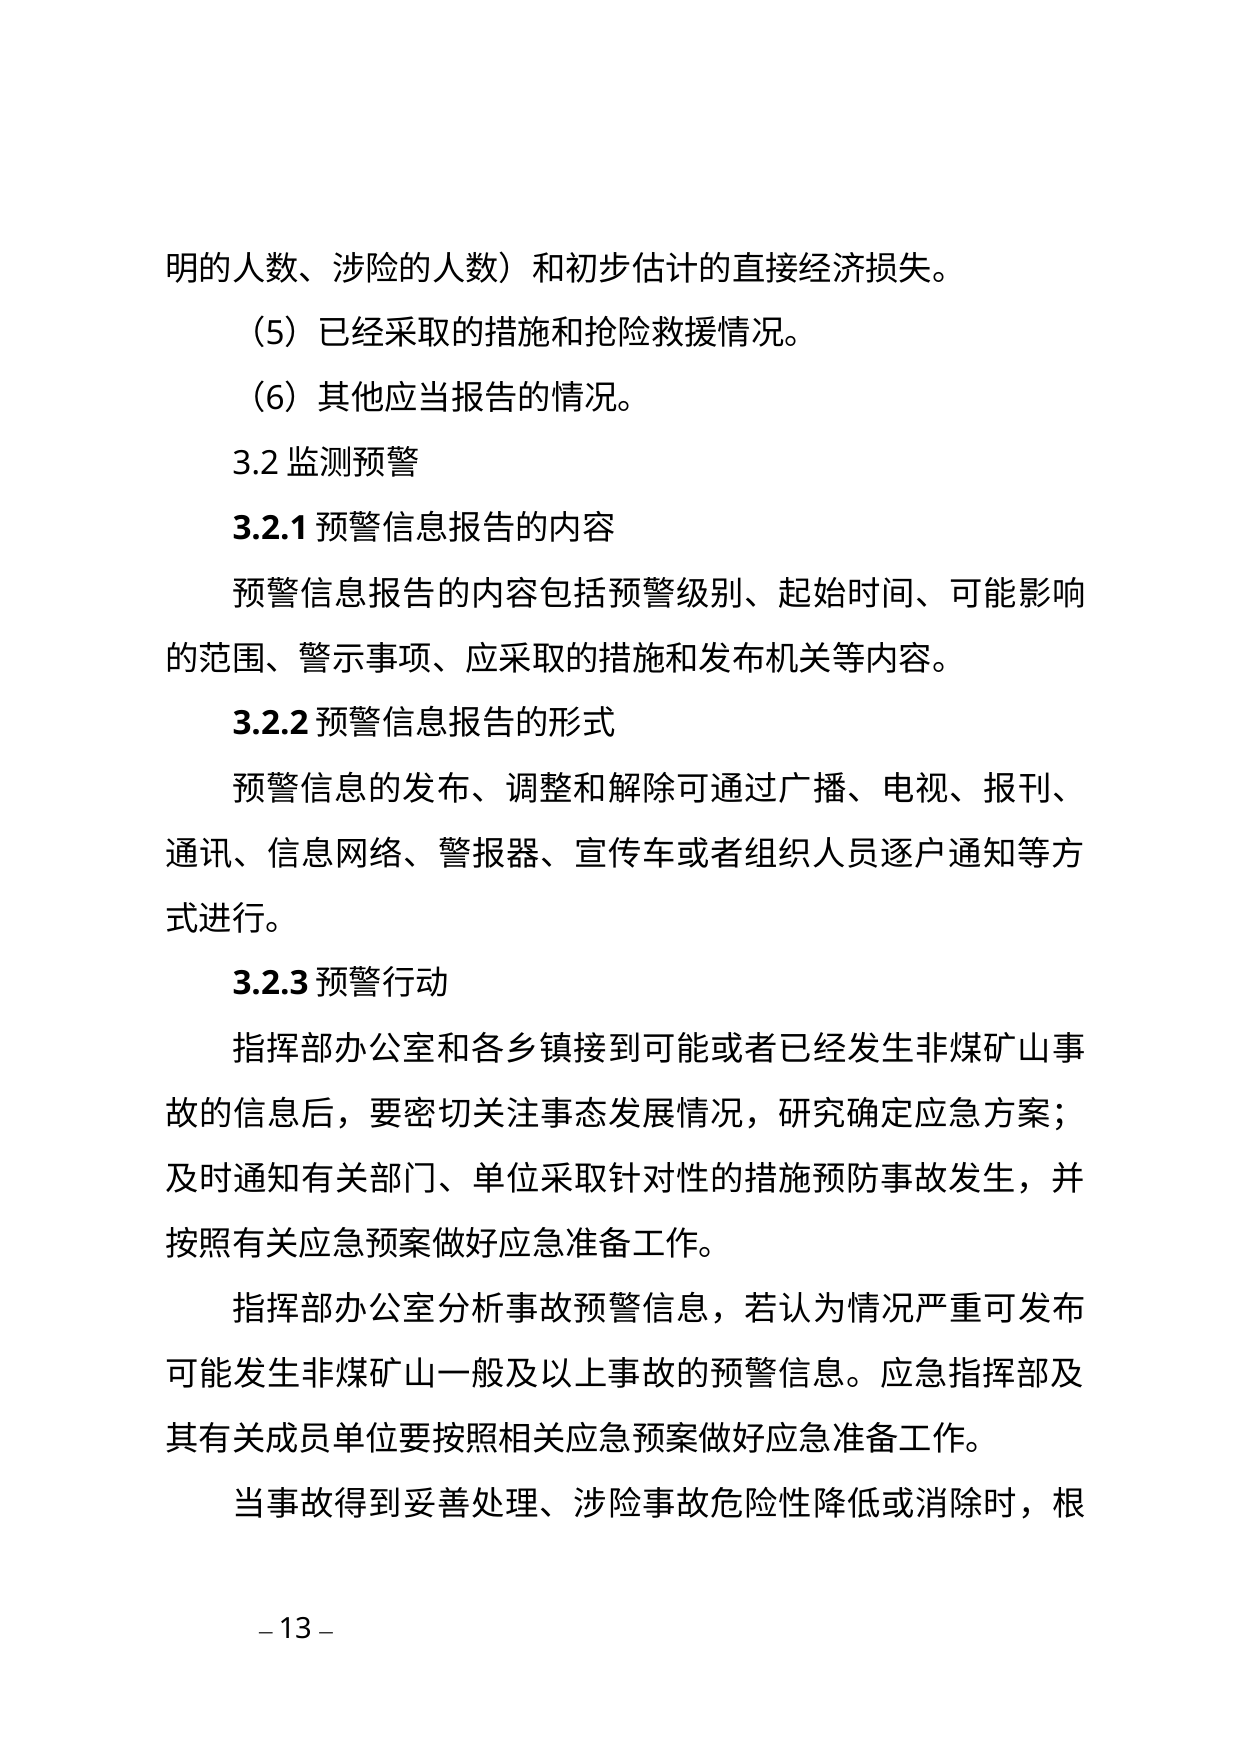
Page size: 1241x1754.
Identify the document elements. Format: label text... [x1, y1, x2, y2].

text 指挥部办公室和各乡镇接到可能或者已经发生非煤矿山事故的信息后，要密切关注事态发展情况，研究确定应急方案；及时通知有关部门、单位采取针对性的措施预防事故发生，并按照有关应急预案做好应急准备工作。 [165, 1013, 1087, 1273]
text 预警信息的发布、调整和解除可通过广播、电视、报刊、通讯、信息网络、警报器、宣传车或者组织人员逐户通知等方式进行。 [165, 753, 1087, 948]
text （5）已经采取的措施和抢险救援情况。 [165, 298, 1087, 363]
text 3.2.3预警行动 [165, 948, 1087, 1013]
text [165, 233, 1087, 298]
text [165, 1468, 1087, 1533]
text 预警信息报告的内容包括预警级别、起始时间、可能影响的范围、警示事项、应采取的措施和发布机关等内容。 [165, 558, 1087, 688]
text 3.2监测预警 [165, 428, 1087, 493]
text （6）其他应当报告的情况。 [165, 363, 1087, 428]
text 3.2.2预警信息报告的形式 [165, 688, 1087, 753]
text 3.2.1预警信息报告的内容 [165, 493, 1087, 558]
text 指挥部办公室分析事故预警信息，若认为情况严重可发布可能发生非煤矿山一般及以上事故的预警信息。应急指挥部及其有关成员单位要按照相关应急预案做好应急准备工作。 [165, 1273, 1087, 1468]
